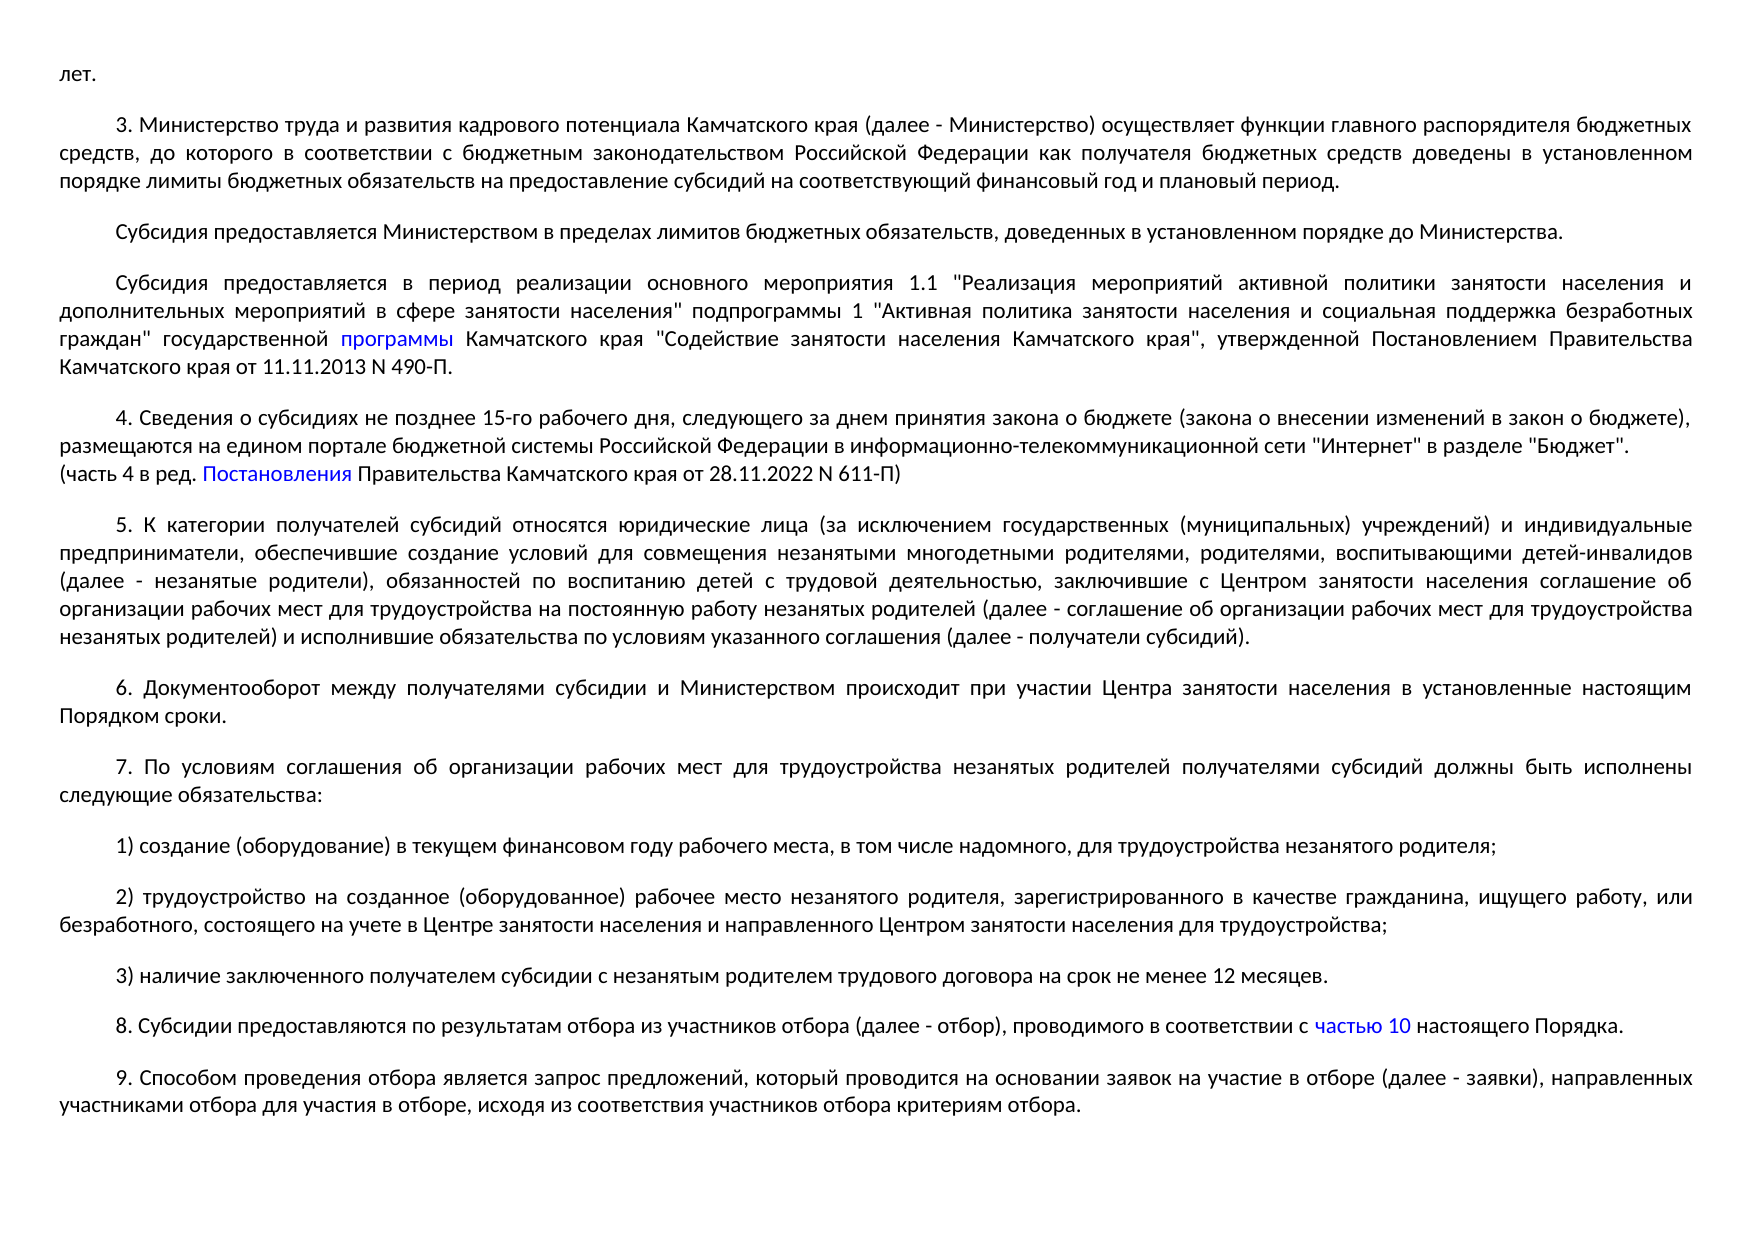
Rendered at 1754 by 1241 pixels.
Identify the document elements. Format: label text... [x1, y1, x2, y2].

text Субсидия предоставляется Министерством в пределах лимитов бюджетных обязательств, доведенных в установленном порядке до Министерства. [59, 217, 1695, 245]
text 6. Документооборот между получателями субсидии и Министерством происходит при участии Центра занятости населения в установленные настоящим Порядком сроки. [59, 673, 1695, 729]
text (часть 4 в ред. Постановления Правительства Камчатского края от 28.11.2022 N 611-П) [59, 459, 1695, 487]
text 5. К категории получателей субсидий относятся юридические лица (за исключением государственных (муниципальных) учреждений) и индивидуальные предприниматели, обеспечившие создание условий для совмещения незанятыми многодетными родителями, родителями, воспитывающими детей-инвалидов (далее - незанятые родители), обязанностей по воспитанию детей с трудовой деятельностью, заключившие с Центром занятости населения соглашение об организации рабочих мест для трудоустройства на постоянную работу незанятых родителей (далее - соглашение об организации рабочих мест для трудоустройства незанятых родителей) и исполнившие обязательства по условиям указанного соглашения (далее - получатели субсидий). [59, 510, 1695, 650]
text 2) трудоустройство на созданное (оборудованное) рабочее место незанятого родителя, зарегистрированного в качестве гражданина, ищущего работу, или безработного, состоящего на учете в Центре занятости населения и направленного Центром занятости населения для трудоустройства; [59, 882, 1695, 938]
text 8. Субсидии предоставляются по результатам отбора из участников отбора (далее - отбор), проводимого в соответствии с частью 10 настоящего Порядка. [59, 1012, 1695, 1040]
text 3. Министерство труда и развития кадрового потенциала Камчатского края (далее - Министерство) осуществляет функции главного распорядителя бюджетных средств, до которого в соответствии с бюджетным законодательством Российской Федерации как получателя бюджетных средств доведены в установленном порядке лимиты бюджетных обязательств на предоставление субсидий на соответствующий финансовый год и плановый период. [59, 110, 1695, 194]
text 7. По условиям соглашения об организации рабочих мест для трудоустройства незанятых родителей получателями субсидий должны быть исполнены следующие обязательства: [59, 752, 1695, 808]
text Субсидия предоставляется в период реализации основного мероприятия 1.1 "Реализация мероприятий активной политики занятости населения и дополнительных мероприятий в сфере занятости населения" подпрограммы 1 "Активная политика занятости населения и социальная поддержка безработных граждан" государственной программы Камчатского края "Содействие занятости населения Камчатского края", утвержденной Постановлением Правительства Камчатского края от 11.11.2013 N 490-П. [59, 268, 1695, 380]
text 3) наличие заключенного получателем субсидии с незанятым родителем трудового договора на срок не менее 12 месяцев. [59, 961, 1695, 989]
text 9. Способом проведения отбора является запрос предложений, который проводится на основании заявок на участие в отборе (далее - заявки), направленных участниками отбора для участия в отборе, исходя из соответствия участников отбора критериям отбора. [59, 1063, 1695, 1119]
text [59, 59, 1695, 87]
text 1) создание (оборудование) в текущем финансовом году рабочего места, в том числе надомного, для трудоустройства незанятого родителя; [59, 831, 1695, 859]
text 4. Сведения о субсидиях не позднее 15-го рабочего дня, следующего за днем принятия закона о бюджете (закона о внесении изменений в закон о бюджете), размещаются на едином портале бюджетной системы Российской Федерации в информационно-телекоммуникационной сети "Интернет" в разделе "Бюджет". [59, 403, 1695, 459]
